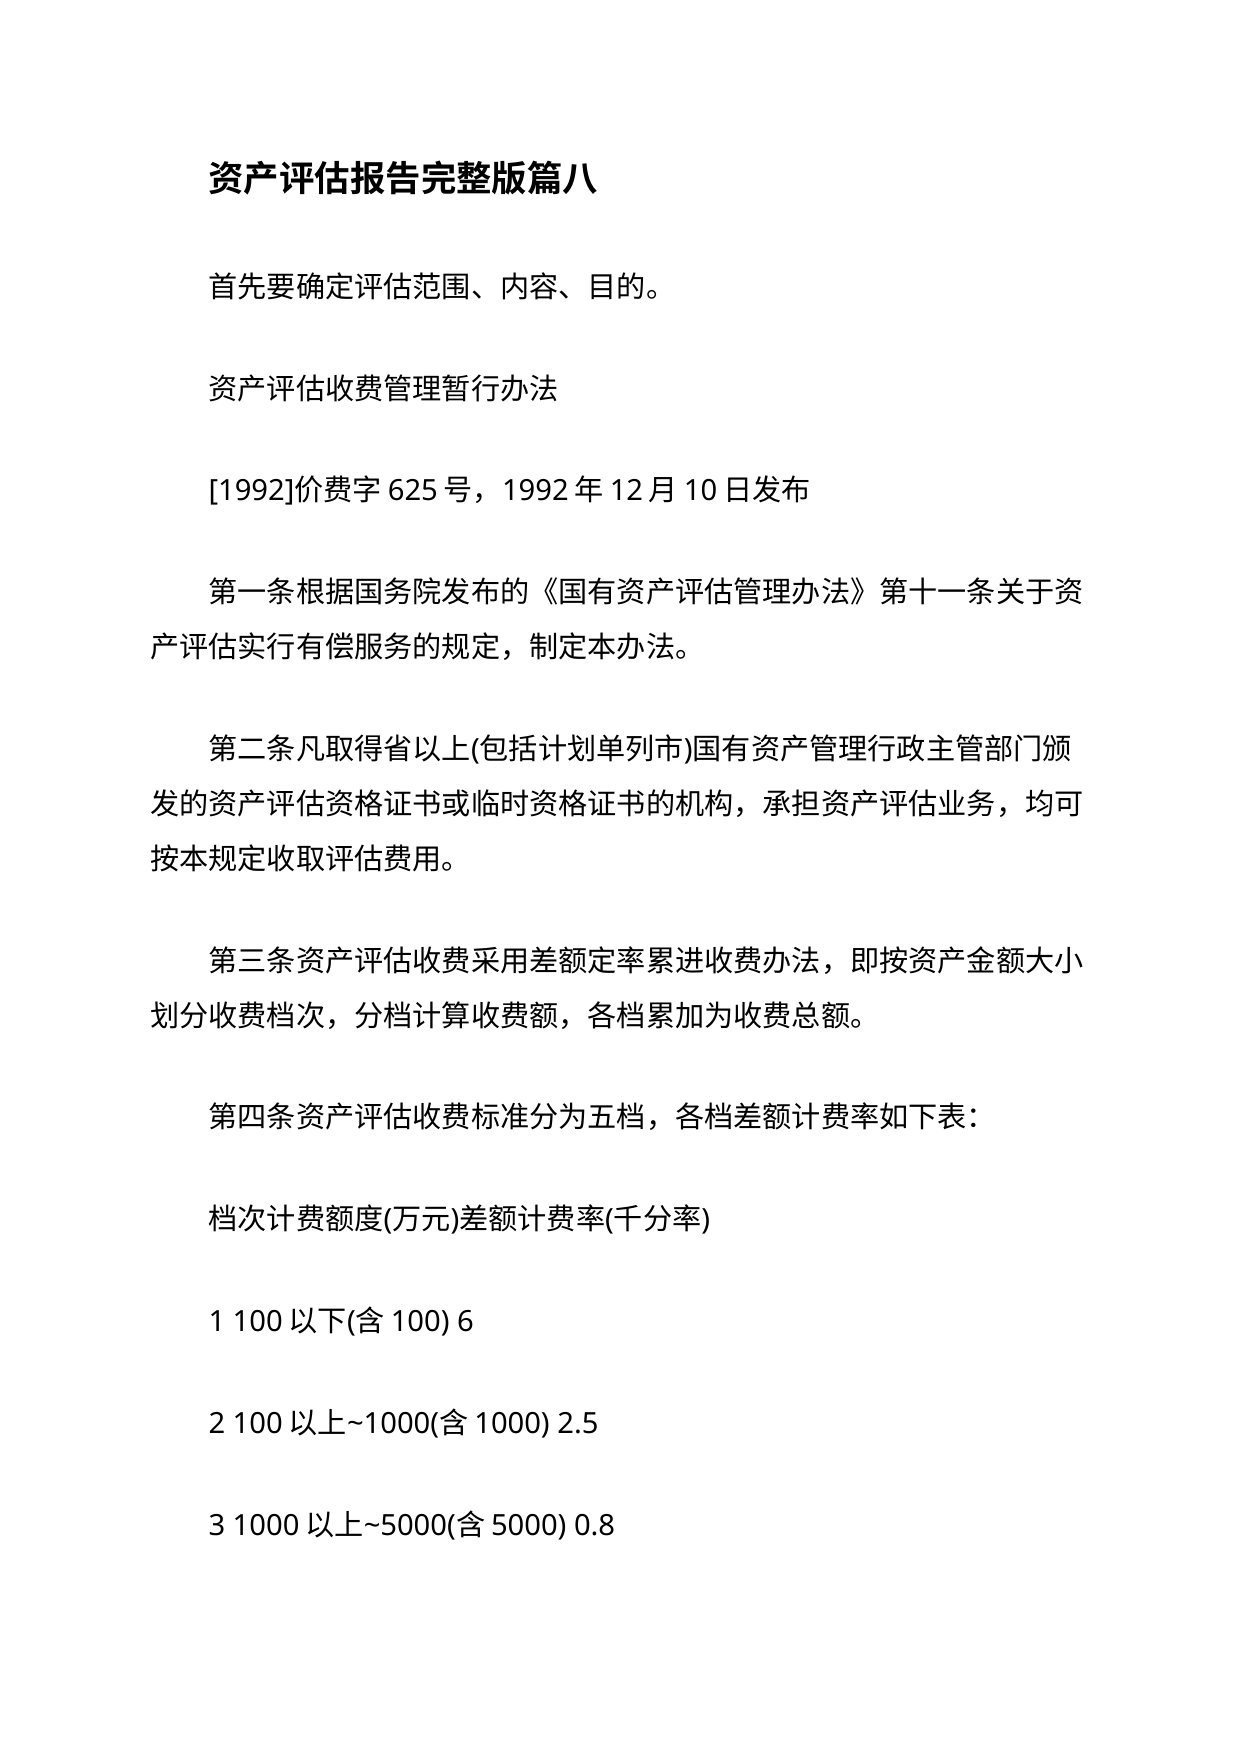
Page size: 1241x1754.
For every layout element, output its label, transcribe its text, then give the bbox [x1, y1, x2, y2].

text 资产评估报告完整版篇八 [150, 150, 1090, 201]
text 第二条凡取得省以上(包括计划单列市)国有资产管理行政主管部门颁发的资产评估资格证书或临时资格证书的机构，承担资产评估业务，均可按本规定收取评估费用。 [150, 726, 1090, 878]
text 3 1000以上~5000(含5000) 0.8 [150, 1502, 1090, 1544]
text 档次计费额度(万元)差额计费率(千分率) [150, 1196, 1090, 1238]
text 第四条资产评估收费标准分为五档，各档差额计费率如下表： [150, 1094, 1090, 1136]
text 1 100以下(含100) 6 [150, 1298, 1090, 1340]
text 资产评估收费管理暂行办法 [150, 365, 1090, 407]
text 第一条根据国务院发布的《国有资产评估管理办法》第十一条关于资产评估实行有偿服务的规定，制定本办法。 [150, 569, 1090, 666]
text 首先要确定评估范围、内容、目的。 [150, 263, 1090, 306]
text 2 100以上~1000(含1000) 2.5 [150, 1400, 1090, 1442]
text 第三条资产评估收费采用差额定率累进收费办法，即按资产金额大小划分收费档次，分档计算收费额，各档累加为收费总额。 [150, 937, 1090, 1034]
text [1992]价费字625号，1992年12月10日发布 [150, 467, 1090, 509]
